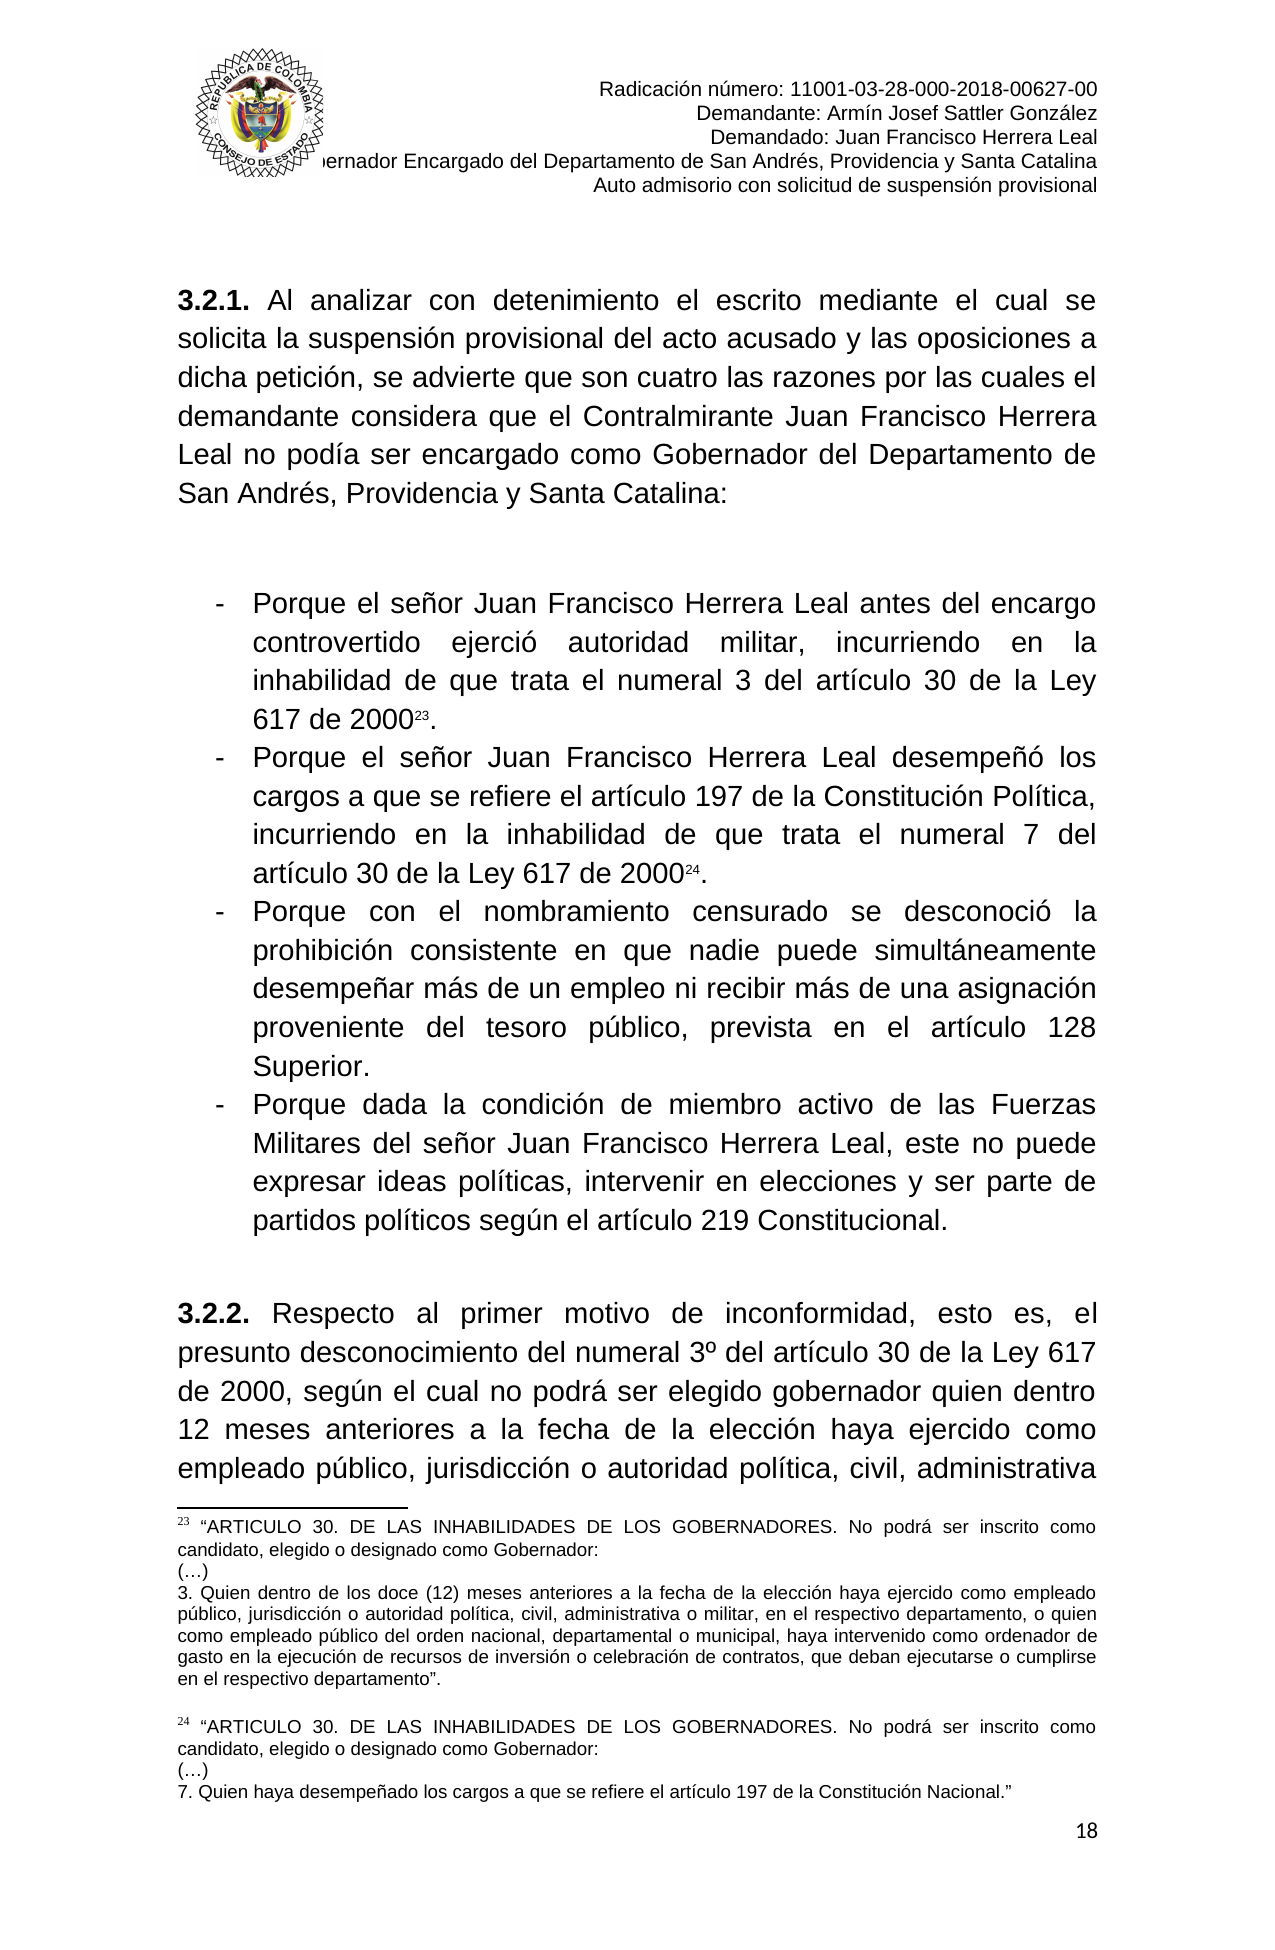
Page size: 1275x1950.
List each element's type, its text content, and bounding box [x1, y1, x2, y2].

picture [195, 48, 323, 177]
list Porque dada la condición de miembro activo de las Fuerzas Militares del señor Juan Francisco Herrera Leal, este no puede expresar ideas políticas, intervenir en elecciones y ser parte de partidos políticos según el artículo 219 Constitucional. [215, 1087, 1098, 1236]
list Porque con el nombramiento censurado se desconoció la prohibición consistente en que nadie puede simultáneamente desempeñar más de un empleo ni recibir más de una asignación proveniente del tesoro público, prevista en el artículo 128 Superior. [215, 894, 1098, 1082]
list Porque el señor Juan Francisco Herrera Leal desempeñó los cargos a que se refiere el artículo 197 de la Constitución Política, incurriendo en la inhabilidad de que trata el numeral 7 del artículo 30 de la Ley 617 de 2000. [215, 740, 1098, 889]
text 3.2.1. Al analizar con detenimiento el escrito mediante el cual se solicita la suspensión provisional del acto acusado y las oposiciones a dicha petición, se advierte que son cuatro las razones por las cuales el demandante considera que el Contralmirante Juan Francisco Herrera Leal no podía ser encargado como Gobernador del Departamento de San Andrés, Providencia y Santa Catalina: [177, 283, 1098, 509]
list Porque el señor Juan Francisco Herrera Leal antes del encargo controvertido ejerció autoridad militar, incurriendo en la inhabilidad de que trata el numeral 3 del artículo 30 de la Ley 617 de 2000. [215, 586, 1098, 735]
